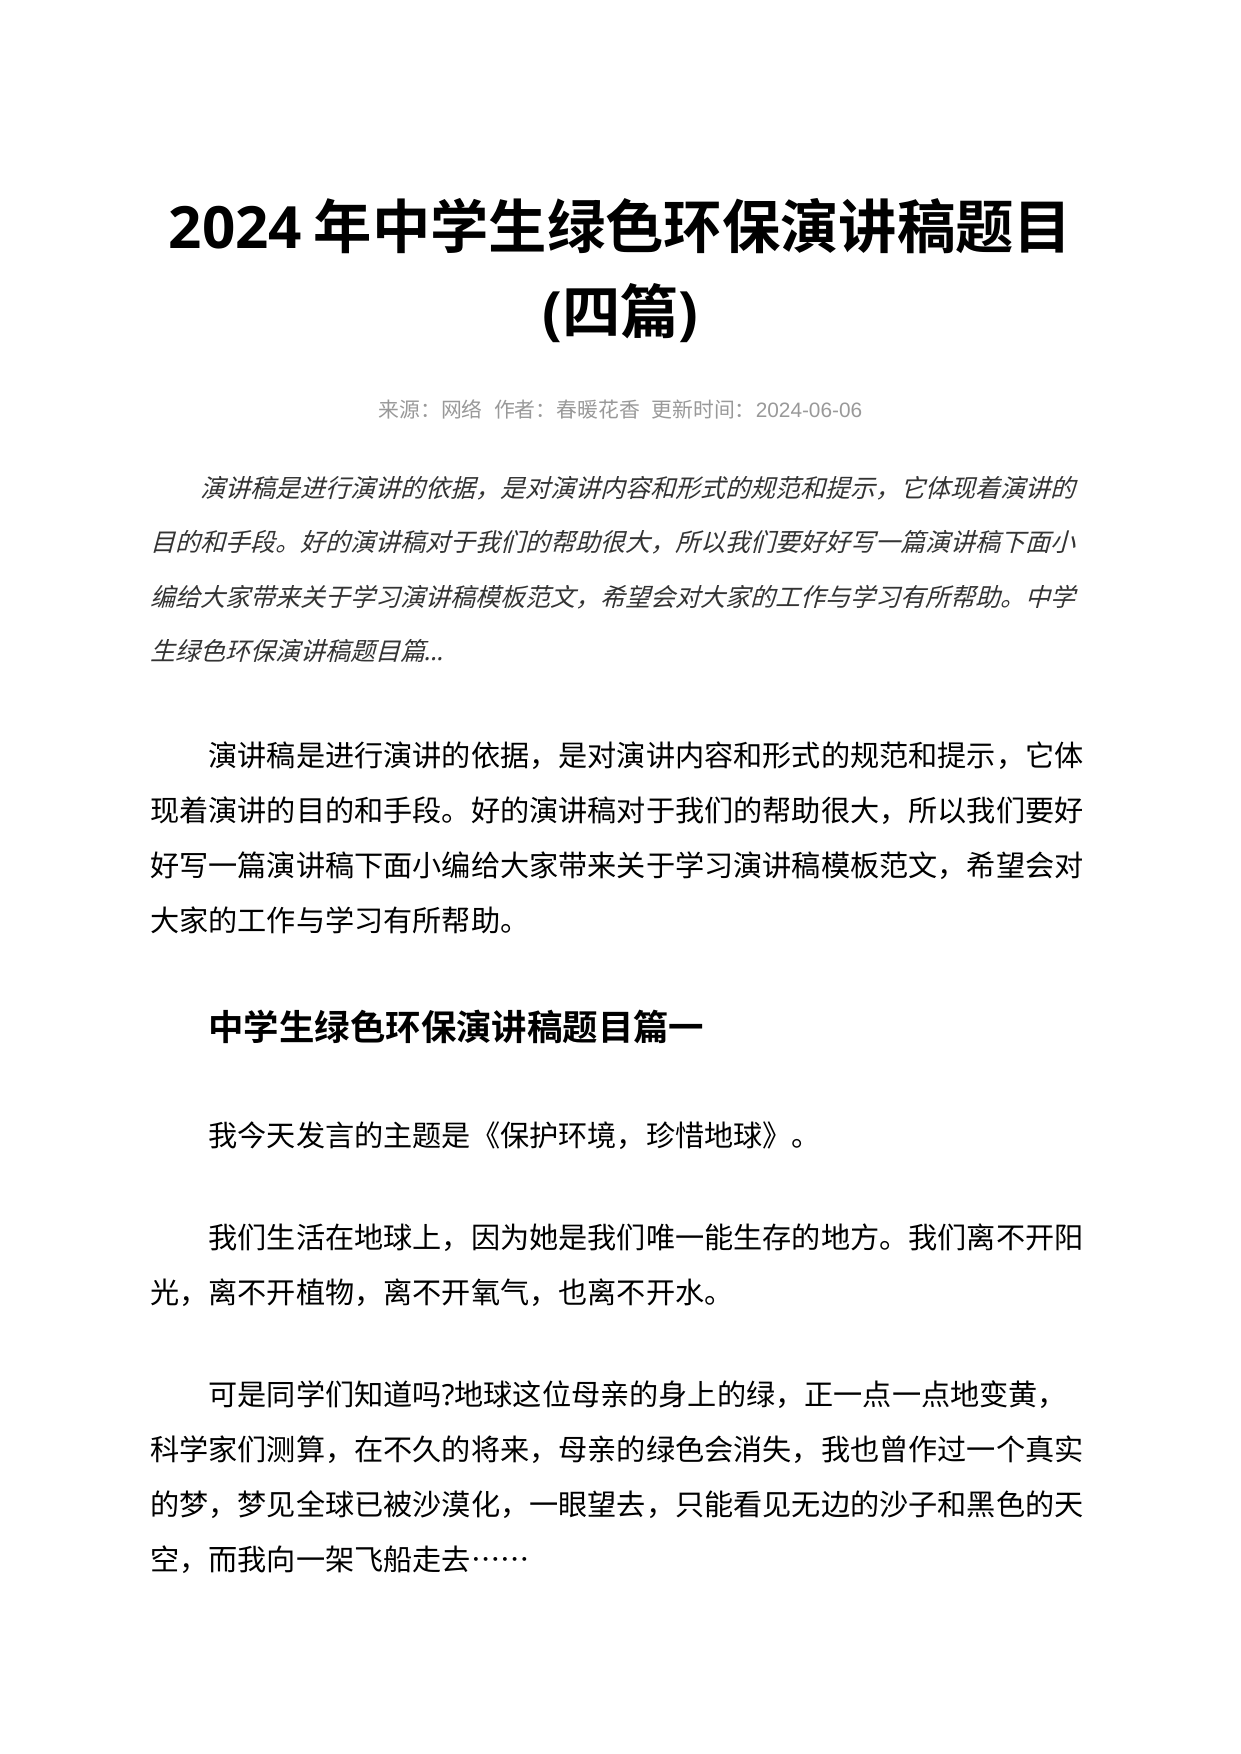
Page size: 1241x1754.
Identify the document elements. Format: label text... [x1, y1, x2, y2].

text 可是同学们知道吗?地球这位母亲的身上的绿，正一点一点地变黄，科学家们测算，在不久的将来，母亲的绿色会消失，我也曾作过一个真实的梦，梦见全球已被沙漠化，一眼望去，只能看见无边的沙子和黑色的天空，而我向一架飞船走去…… [150, 1371, 1090, 1578]
text 中学生绿色环保演讲稿题目篇一 [150, 999, 1090, 1051]
text 来源：网络 作者：春暖花香 更新时间：2024-06-06 [150, 398, 1090, 422]
text 我今天发言的主题是《保护环境，珍惜地球》。 [150, 1113, 1090, 1155]
text 我们生活在地球上，因为她是我们唯一能生存的地方。我们离不开阳光，离不开植物，离不开氧气，也离不开水。 [150, 1214, 1090, 1312]
text 演讲稿是进行演讲的依据，是对演讲内容和形式的规范和提示，它体现着演讲的目的和手段。好的演讲稿对于我们的帮助很大，所以我们要好好写一篇演讲稿下面小编给大家带来关于学习演讲稿模板范文，希望会对大家的工作与学习有所帮助。 [150, 733, 1090, 940]
subtitle 2024年中学生绿色环保演讲稿题目(四篇) [150, 181, 1090, 351]
text 演讲稿是进行演讲的依据，是对演讲内容和形式的规范和提示，它体现着演讲的目的和手段。好的演讲稿对于我们的帮助很大，所以我们要好好写一篇演讲稿下面小编给大家带来关于学习演讲稿模板范文，希望会对大家的工作与学习有所帮助。中学生绿色环保演讲稿题目篇... [150, 468, 1090, 668]
